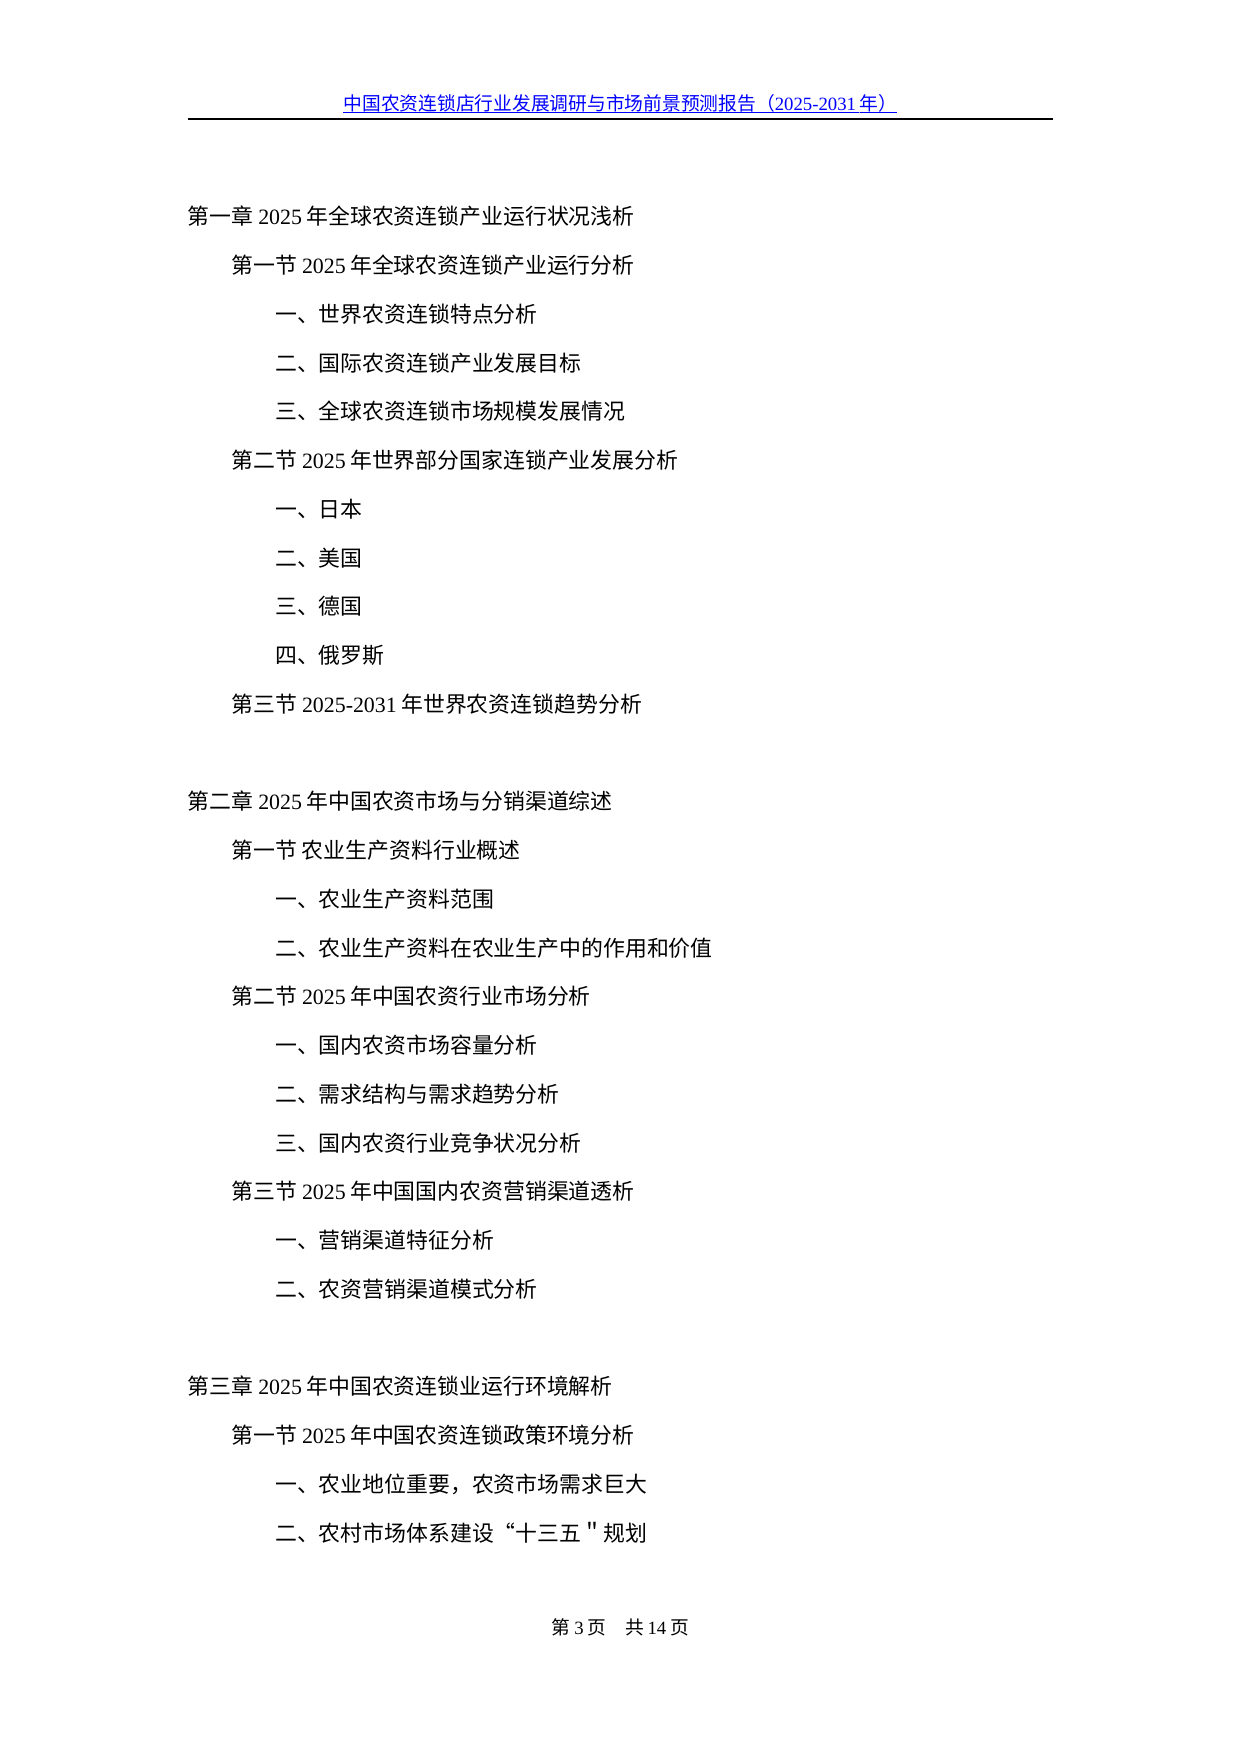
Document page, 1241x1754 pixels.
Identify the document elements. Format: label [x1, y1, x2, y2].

text [187, 150, 1053, 1548]
